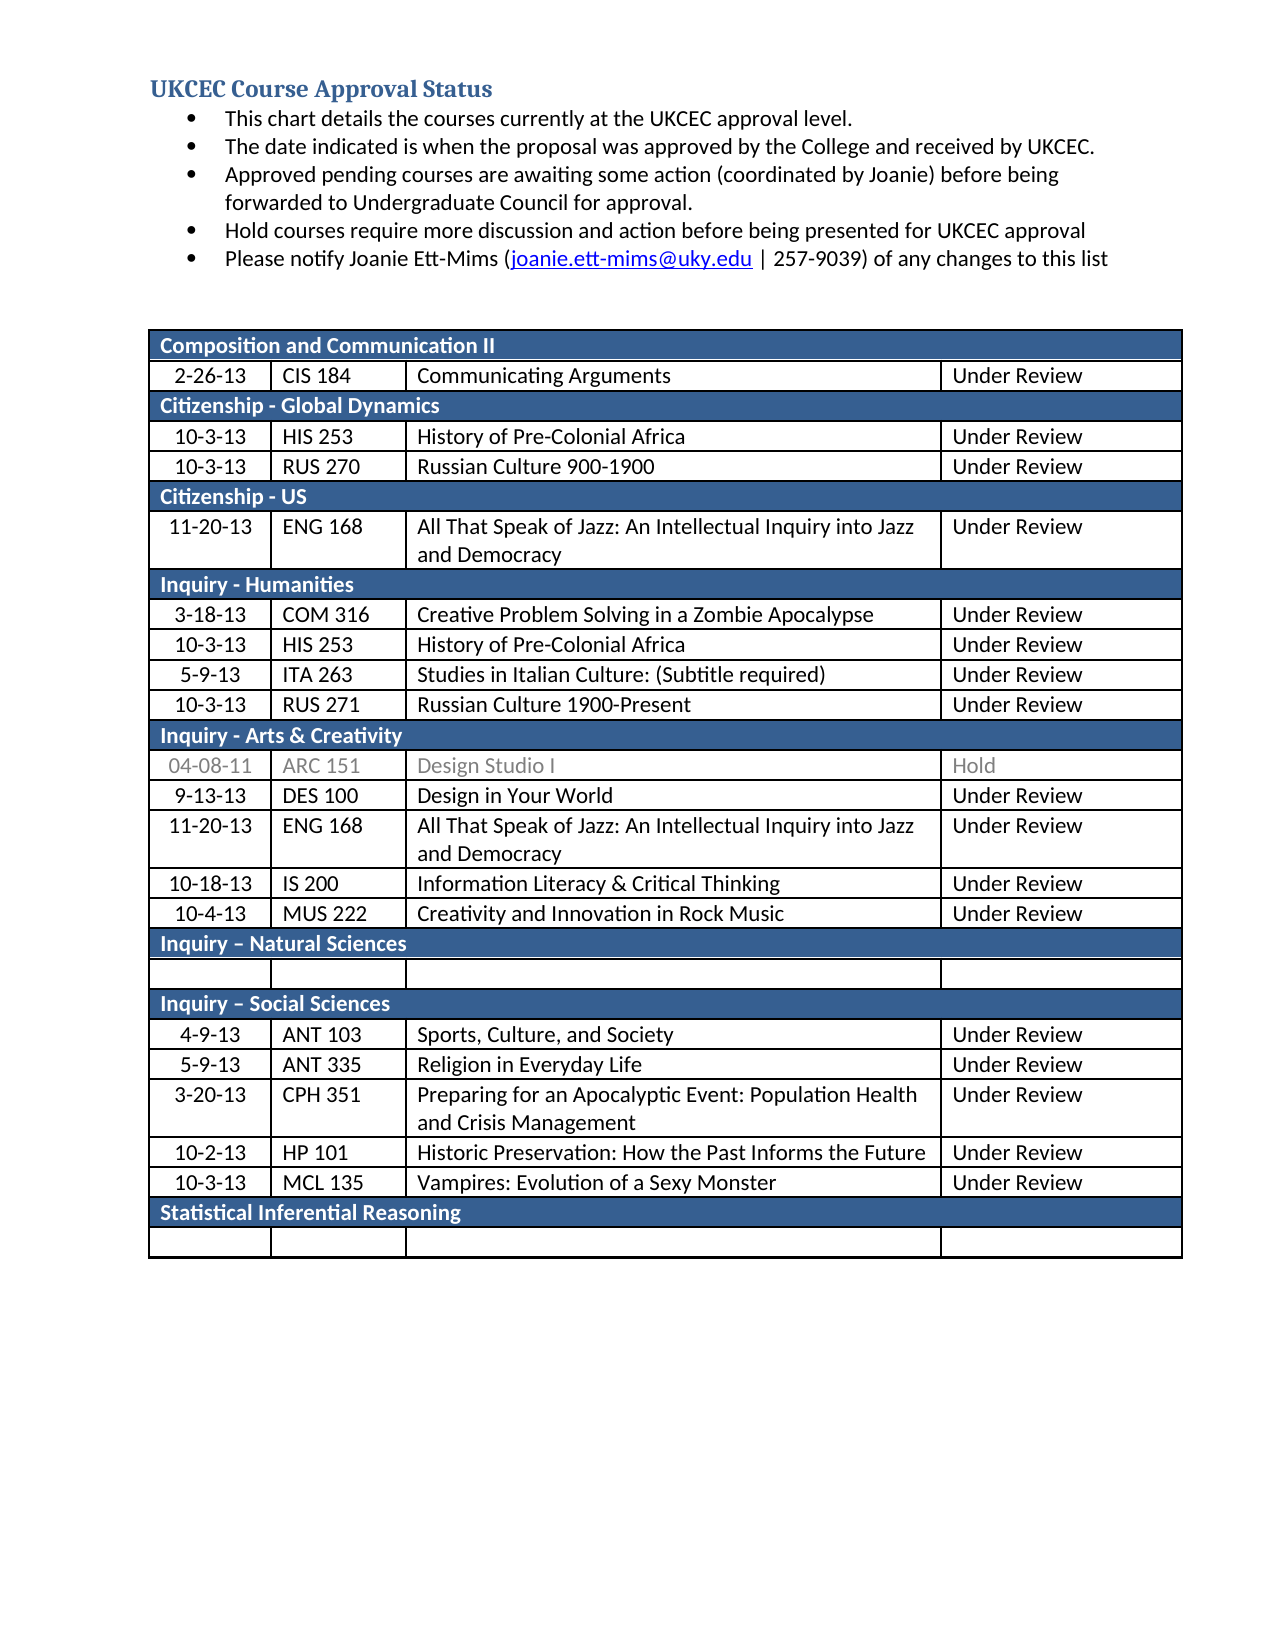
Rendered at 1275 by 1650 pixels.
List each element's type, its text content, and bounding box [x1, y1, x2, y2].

table_cell Under Review [942, 691, 1181, 719]
table_cell 11-20-13 [150, 512, 270, 568]
table_cell Under Review [942, 899, 1181, 927]
table_cell Citizenship - US [150, 482, 1181, 510]
table_cell Under Review [942, 869, 1181, 897]
table_cell [150, 1228, 270, 1256]
table_cell 5-9-13 [150, 661, 270, 688]
table_header Composition and Communication II [150, 331, 1181, 359]
table_cell RUS 271 [272, 691, 405, 719]
table_cell CIS 184 [272, 362, 405, 389]
table_cell ENG 168 [272, 512, 405, 568]
table_cell COM 316 [272, 600, 405, 628]
table_cell Under Review [942, 362, 1181, 389]
table_cell Inquiry – Natural Sciences [150, 929, 1181, 957]
table_cell Under Review [942, 781, 1181, 809]
table_cell Under Review [942, 661, 1181, 688]
table_cell 10-3-13 [150, 630, 270, 658]
table_cell [407, 960, 940, 987]
table_cell 11-20-13 [150, 811, 270, 867]
table_cell 10-2-13 [150, 1138, 270, 1166]
table_cell Russian Culture 1900-Present [407, 691, 940, 719]
list This chart details the courses currently at the UKCEC approval level. [187, 104, 1125, 132]
list Hold courses require more discussion and action before being presented for UKCEC approval [187, 216, 1125, 244]
table_cell Under Review [942, 1168, 1181, 1196]
table_cell Under Review [942, 422, 1181, 450]
table_cell 9-13-13 [150, 781, 270, 809]
table_cell MCL 135 [272, 1168, 405, 1196]
table_cell 4-9-13 [150, 1020, 270, 1048]
list Please notify Joanie Ett-Mims (joanie.ett-mims@uky.edu | 257-9039) of any changes to this list [187, 244, 1125, 272]
table_cell Under Review [942, 452, 1181, 480]
table_cell 04-08-11 [150, 751, 270, 779]
table_cell MUS 222 [272, 899, 405, 927]
table_cell [150, 960, 270, 987]
table_cell Inquiry – Social Sciences [150, 990, 1181, 1018]
table_cell 10-18-13 [150, 869, 270, 897]
table_cell Communicating Arguments [407, 362, 940, 389]
table_cell ANT 335 [272, 1050, 405, 1078]
table_cell 3-20-13 [150, 1080, 270, 1136]
table_cell All That Speak of Jazz: An Intellectual Inquiry into Jazz and Democracy [407, 512, 940, 568]
table_cell Citizenship - Global Dynamics [150, 392, 1181, 420]
table_cell 3-18-13 [150, 600, 270, 628]
table_cell Vampires: Evolution of a Sexy Monster [407, 1168, 940, 1196]
table_cell 10-3-13 [150, 422, 270, 450]
table_cell Russian Culture 900-1900 [407, 452, 940, 480]
table_cell Under Review [942, 1080, 1181, 1136]
text UKCEC Course Approval Status [150, 75, 1125, 104]
table_cell ANT 103 [272, 1020, 405, 1048]
table_cell Hold [942, 751, 1181, 779]
table_cell [942, 1228, 1181, 1256]
list The date indicated is when the proposal was approved by the College and received by UKCEC. [187, 132, 1125, 160]
table_cell Statistical Inferential Reasoning [150, 1198, 1181, 1226]
table_cell RUS 270 [272, 452, 405, 480]
table_cell Under Review [942, 630, 1181, 658]
table_cell ITA 263 [272, 661, 405, 688]
table_cell [942, 960, 1181, 987]
table_cell Studies in Italian Culture: (Subtitle required) [407, 661, 940, 688]
table_cell [272, 1228, 405, 1256]
table_cell HIS 253 [272, 422, 405, 450]
table_cell Sports, Culture, and Society [407, 1020, 940, 1048]
table_cell All That Speak of Jazz: An Intellectual Inquiry into Jazz and Democracy [407, 811, 940, 867]
table_cell Religion in Everyday Life [407, 1050, 940, 1078]
table_cell Creativity and Innovation in Rock Music [407, 899, 940, 927]
table_cell HIS 253 [272, 630, 405, 658]
table_cell Under Review [942, 811, 1181, 867]
table_cell Under Review [942, 600, 1181, 628]
table_cell 10-3-13 [150, 691, 270, 719]
table_cell [272, 960, 405, 987]
table_cell DES 100 [272, 781, 405, 809]
table_cell HP 101 [272, 1138, 405, 1166]
table_cell ARC 151 [272, 751, 405, 779]
table_cell [407, 1228, 940, 1256]
table_cell Inquiry - Humanities [150, 570, 1181, 598]
list Approved pending courses are awaiting some action (coordinated by Joanie) before being forwarded to Undergraduate Council for approval. [187, 160, 1125, 216]
table_cell Historic Preservation: How the Past Informs the Future [407, 1138, 940, 1166]
table_cell 10-3-13 [150, 452, 270, 480]
table_cell 2-26-13 [150, 362, 270, 389]
table_cell Under Review [942, 1050, 1181, 1078]
table_cell History of Pre-Colonial Africa [407, 630, 940, 658]
table_cell 5-9-13 [150, 1050, 270, 1078]
table_cell 10-3-13 [150, 1168, 270, 1196]
table_cell Preparing for an Apocalyptic Event: Population Health and Crisis Management [407, 1080, 940, 1136]
table_cell ENG 168 [272, 811, 405, 867]
table_cell Design Studio I [407, 751, 940, 779]
table_cell CPH 351 [272, 1080, 405, 1136]
table_cell Information Literacy & Critical Thinking [407, 869, 940, 897]
table_cell Under Review [942, 1138, 1181, 1166]
table_cell Inquiry - Arts & Creativity [150, 721, 1181, 749]
table_cell History of Pre-Colonial Africa [407, 422, 940, 450]
table_cell Design in Your World [407, 781, 940, 809]
table_cell Creative Problem Solving in a Zombie Apocalypse [407, 600, 940, 628]
table_cell Under Review [942, 512, 1181, 568]
table_cell IS 200 [272, 869, 405, 897]
table_cell Under Review [942, 1020, 1181, 1048]
table_cell 10-4-13 [150, 899, 270, 927]
